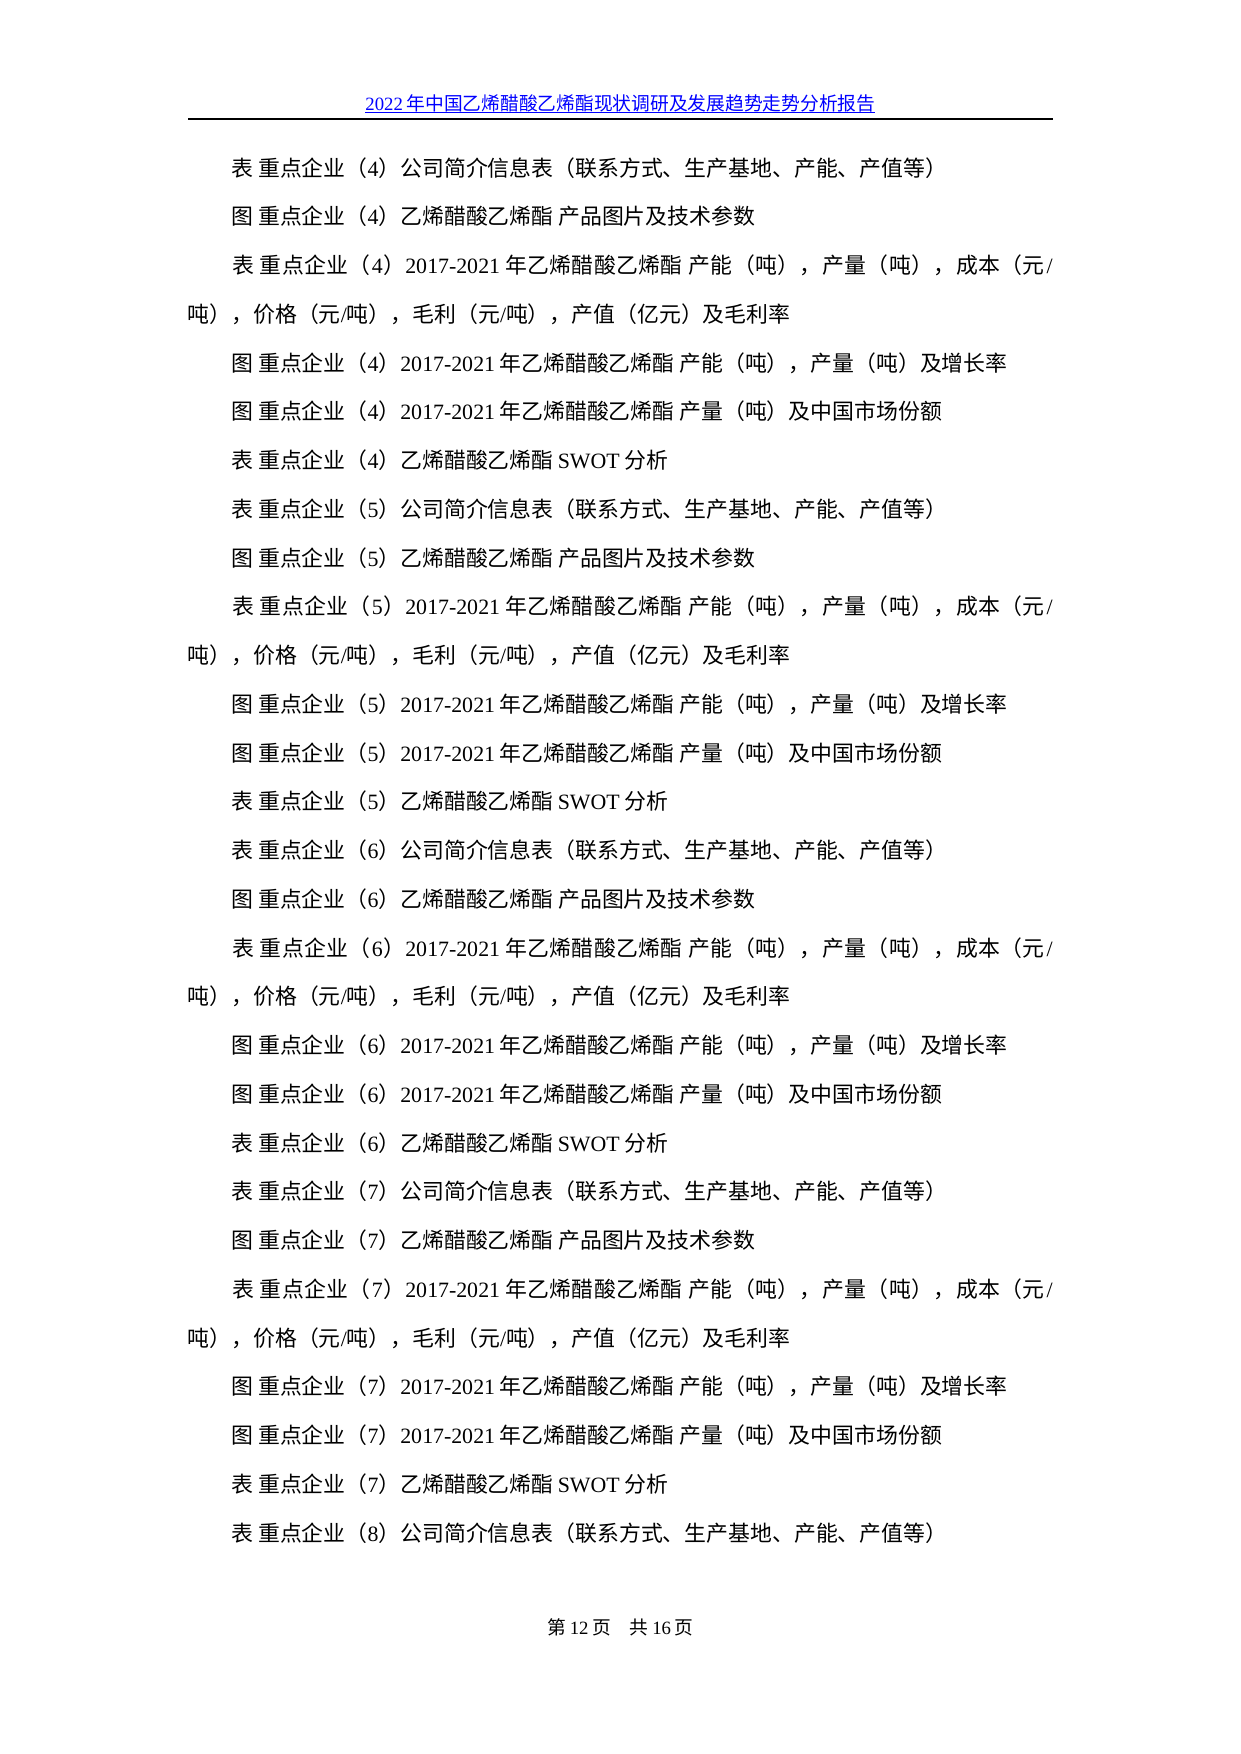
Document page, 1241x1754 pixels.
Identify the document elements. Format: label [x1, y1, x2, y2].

text [187, 150, 1053, 1548]
